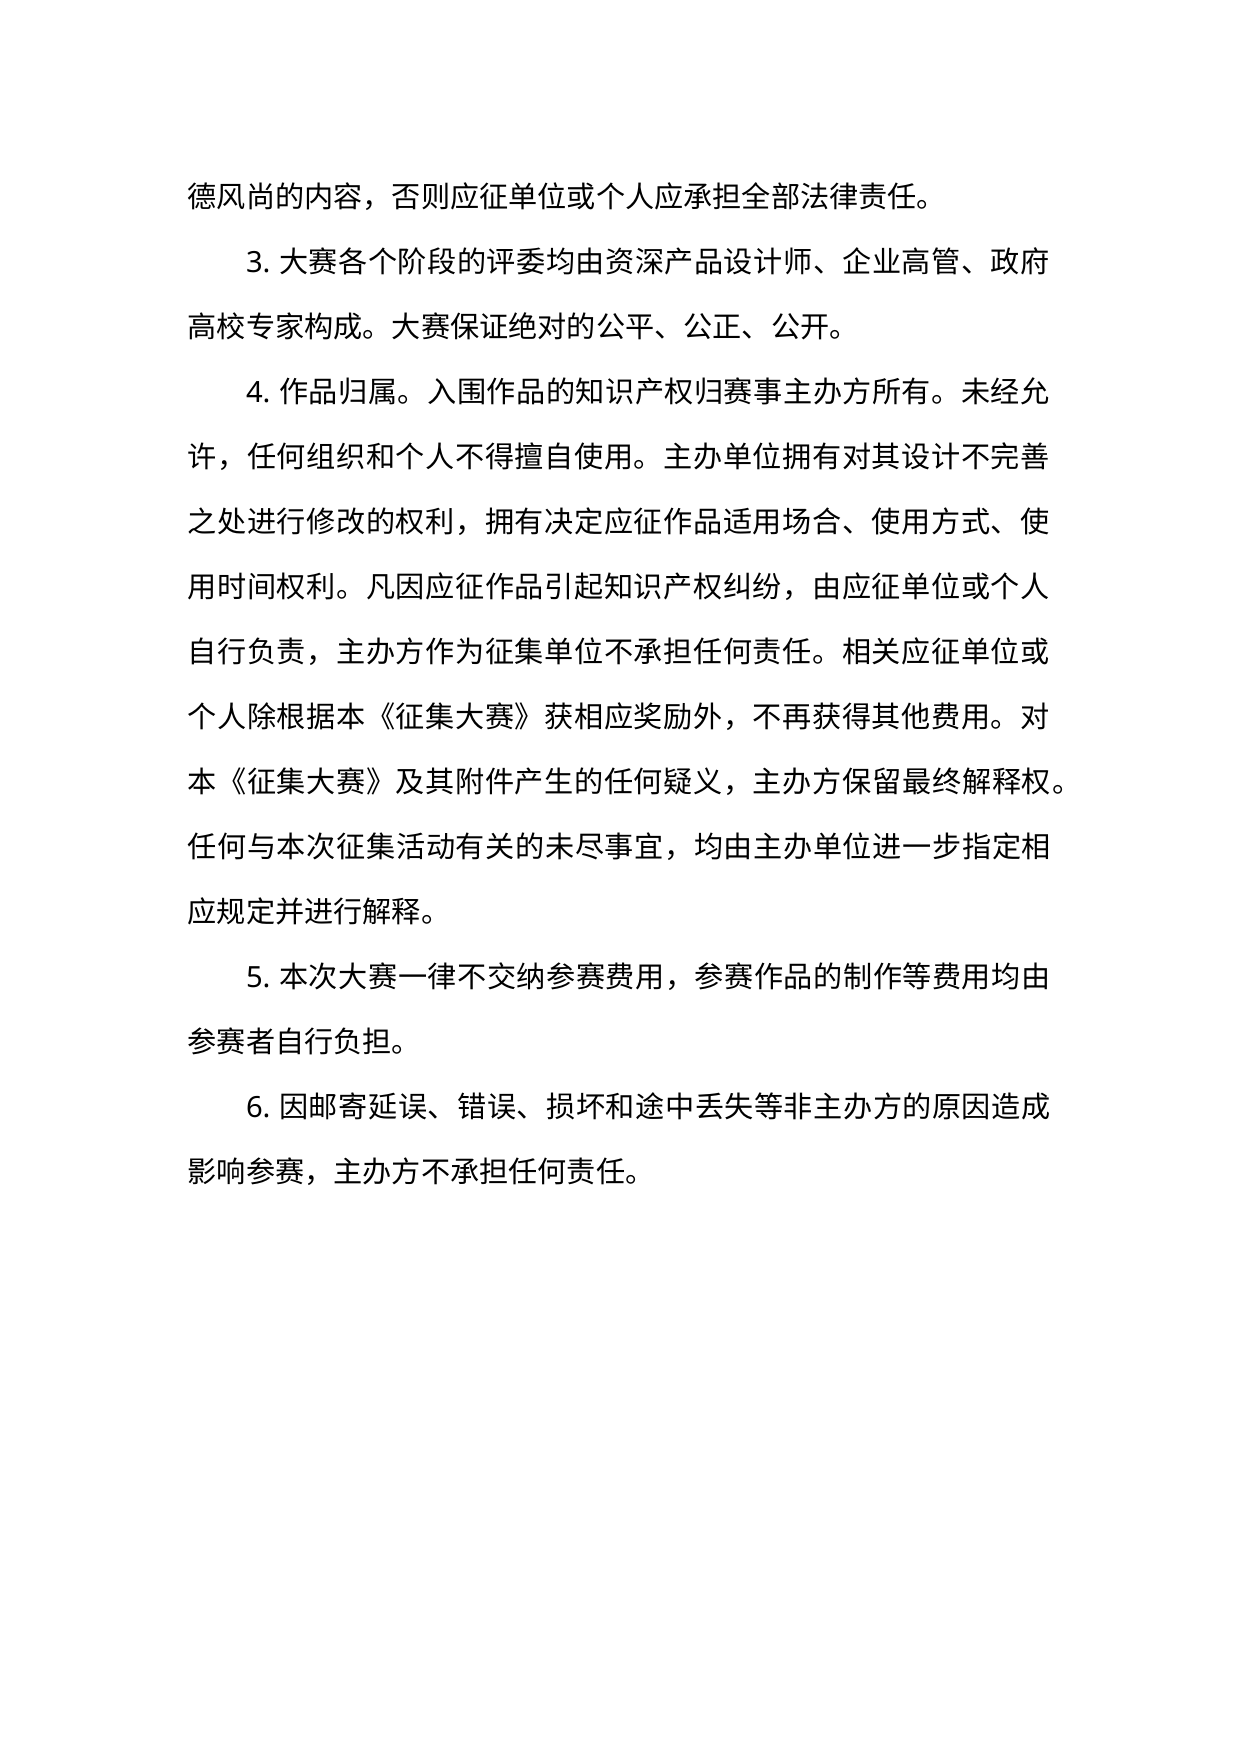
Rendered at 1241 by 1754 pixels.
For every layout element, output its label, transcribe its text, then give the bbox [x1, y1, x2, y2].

text 4. 作品归属。入围作品的知识产权归赛事主办方所有。未经允许，任何组织和个人不得擅自使用。主办单位拥有对其设计不完善之处进行修改的权利，拥有决定应征作品适用场合、使用方式、使用时间权利。凡因应征作品引起知识产权纠纷，由应征单位或个人自行负责，主办方作为征集单位不承担任何责任。相关应征单位或个人除根据本《征集大赛》获相应奖励外，不再获得其他费用。对本《征集大赛》及其附件产生的任何疑义，主办方保留最终解释权。任何与本次征集活动有关的未尽事宜，均由主办单位进一步指定相应规定并进行解释。 [187, 357, 1053, 942]
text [187, 162, 1053, 227]
text 6. 因邮寄延误、错误、损坏和途中丢失等非主办方的原因造成影响参赛，主办方不承担任何责任。 [187, 1072, 1053, 1202]
text 5. 本次大赛一律不交纳参赛费用，参赛作品的制作等费用均由参赛者自行负担。 [187, 942, 1053, 1072]
text 3. 大赛各个阶段的评委均由资深产品设计师、企业高管、政府高校专家构成。大赛保证绝对的公平、公正、公开。 [187, 227, 1053, 357]
